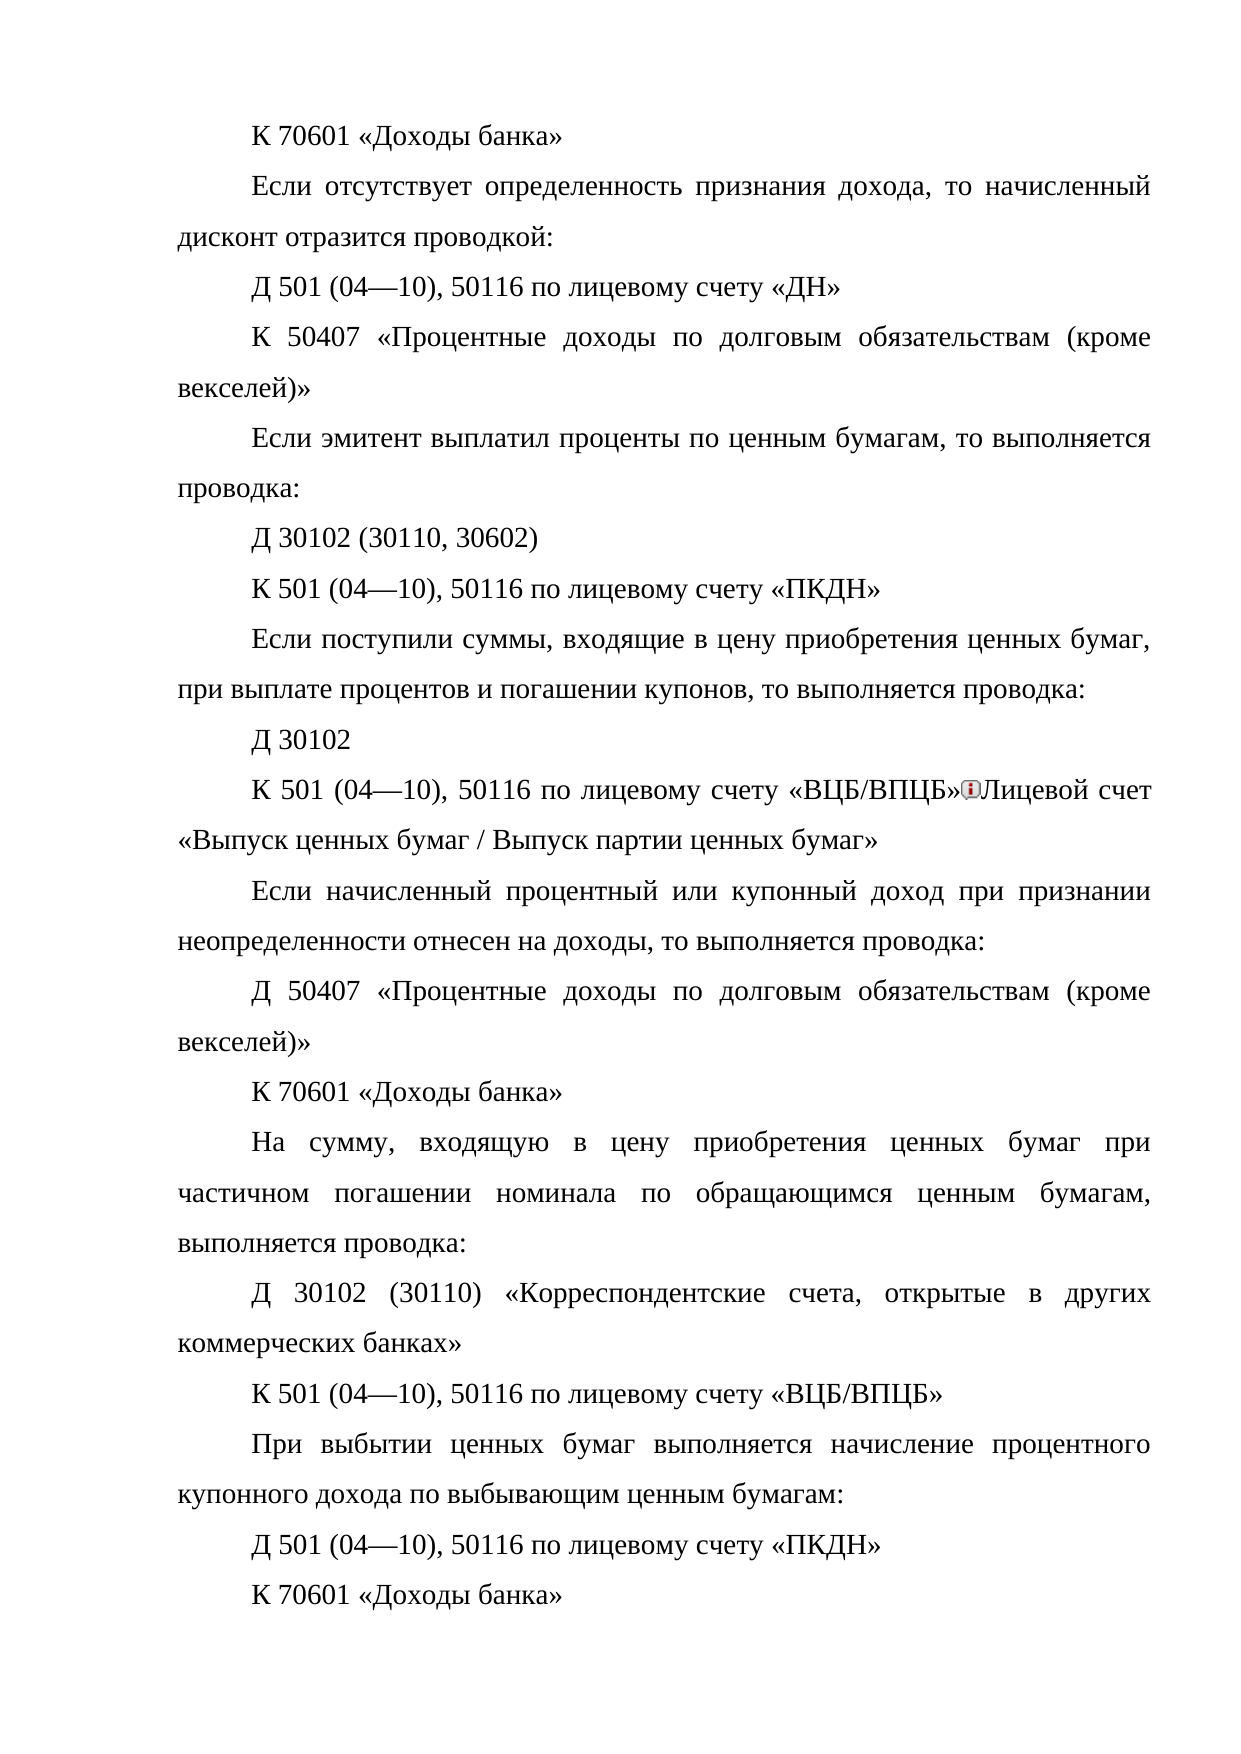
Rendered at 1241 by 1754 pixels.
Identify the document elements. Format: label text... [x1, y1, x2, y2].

text Если эмитент выплатил проценты по ценным бумагам, то выполняется проводка: [177, 420, 1152, 504]
text Д 50407 «Процентные доходы по долговым обязательствам (кроме векселей)» [177, 973, 1152, 1057]
text К 70601 «Доходы банка» [177, 118, 1152, 152]
picture [961, 780, 981, 800]
text Если поступили суммы, входящие в цену приобретения ценных бумаг, при выплате процентов и погашении купонов, то выполняется проводка: [177, 621, 1152, 705]
text К 501 (04—10), 50116 по лицевому счету «ВЦБ/ВПЦБ»Лицевой счет «Выпуск ценных бумаг / Выпуск партии ценных бумаг» [177, 772, 1152, 856]
text Д 501 (04—10), 50116 по лицевому счету «ДН» [177, 269, 1152, 303]
text К 70601 «Доходы банка» [177, 1577, 1152, 1611]
text Д 501 (04—10), 50116 по лицевому счету «ПКДН» [177, 1527, 1152, 1560]
text К 501 (04—10), 50116 по лицевому счету «ПКДН» [177, 571, 1152, 604]
text К 501 (04—10), 50116 по лицевому счету «ВЦБ/ВПЦБ» [177, 1376, 1152, 1409]
text Если начисленный процентный или купонный доход при признании неопределенности отнесен на доходы, то выполняется проводка: [177, 873, 1152, 957]
text К 50407 «Процентные доходы по долговым обязательствам (кроме векселей)» [177, 319, 1152, 403]
text Д 30102 (30110, 30602) [177, 521, 1152, 554]
text Д 30102 (30110) «Корреспондентские счета, открытые в других коммерческих банках» [177, 1275, 1152, 1359]
text Если отсутствует определенность признания дохода, то начисленный дисконт отразится проводкой: [177, 168, 1152, 252]
text На сумму, входящую в цену приобретения ценных бумаг при частичном погашении номинала по обращающимся ценным бумагам, выполняется проводка: [177, 1124, 1152, 1258]
text К 70601 «Доходы банка» [177, 1074, 1152, 1108]
text При выбытии ценных бумаг выполняется начисление процентного купонного дохода по выбывающим ценным бумагам: [177, 1426, 1152, 1510]
text Д 30102 [177, 722, 1152, 755]
